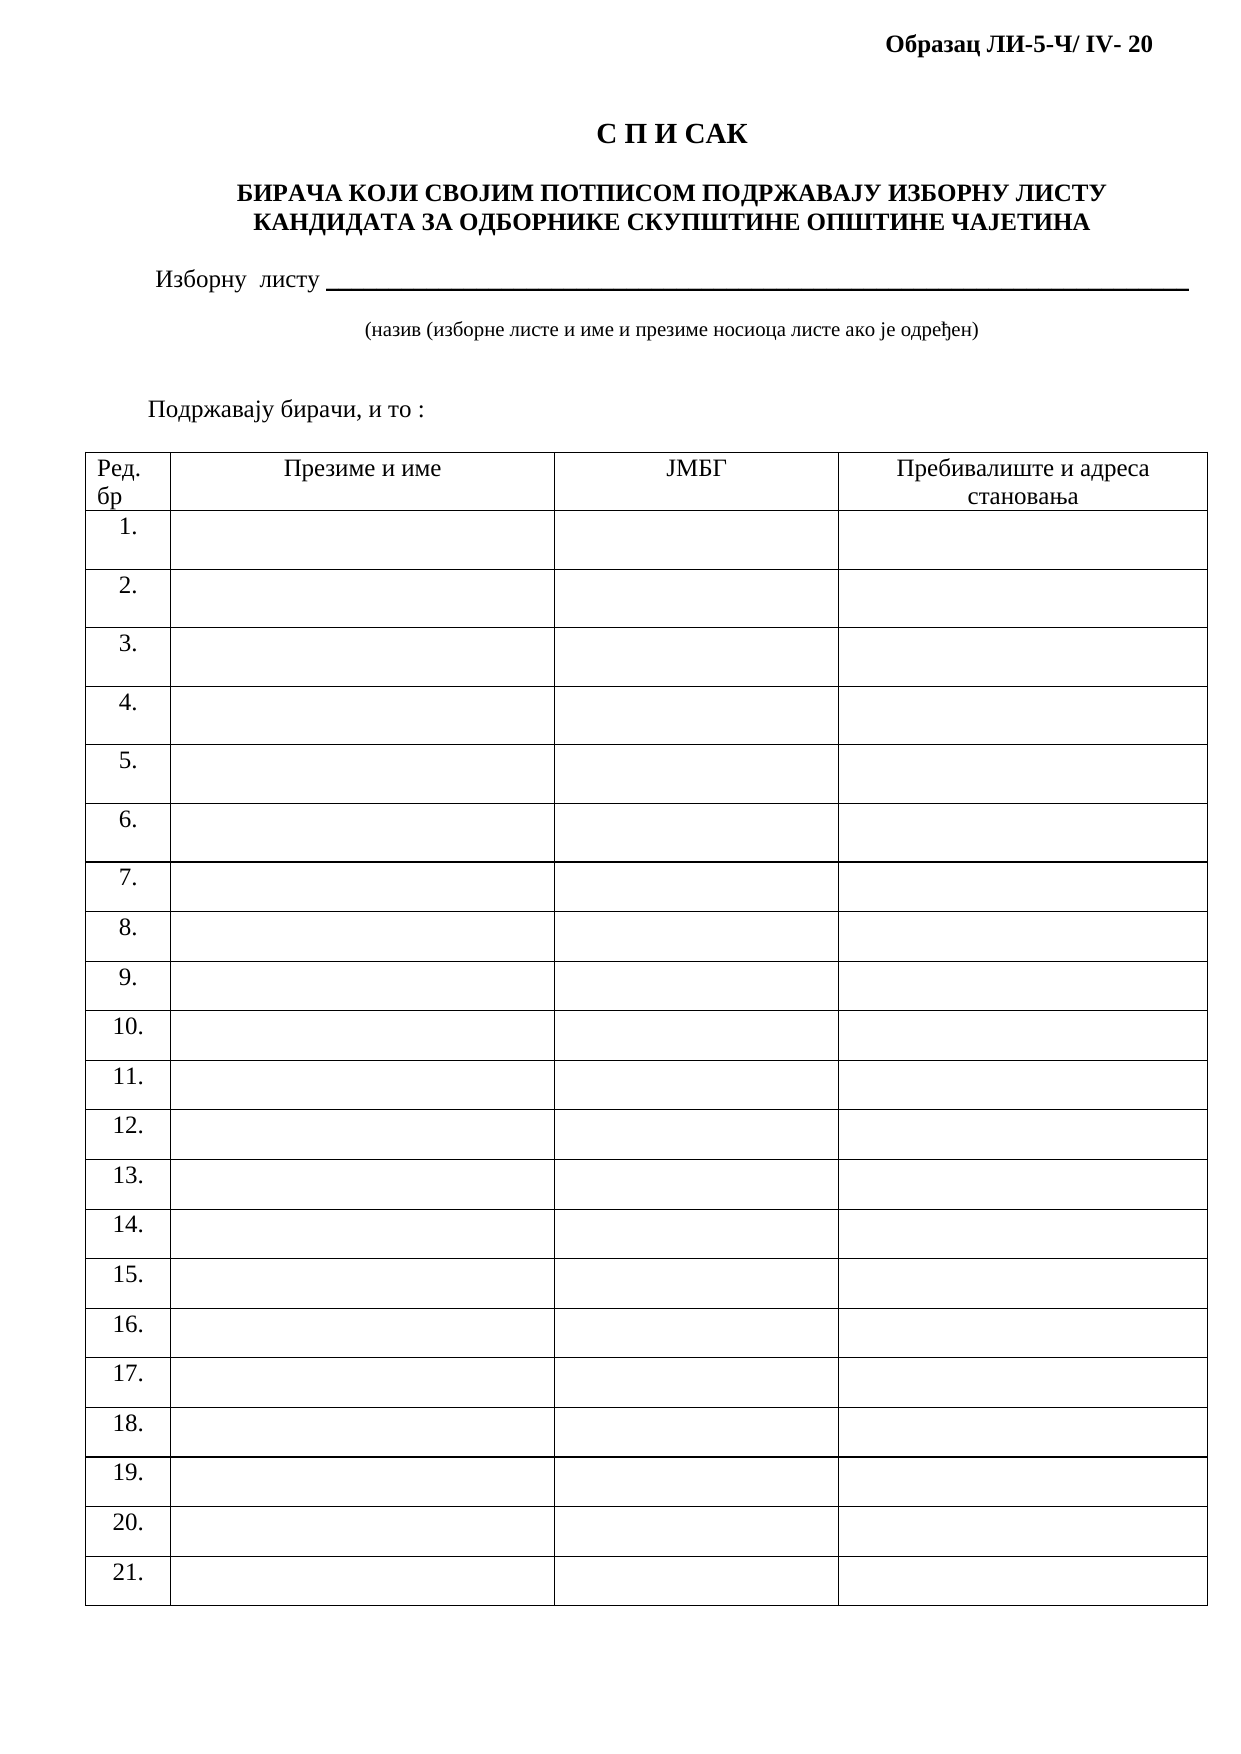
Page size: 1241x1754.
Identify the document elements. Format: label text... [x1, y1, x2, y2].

table_cell 20. [86, 1507, 170, 1556]
text (назив (изборне листе и име и презиме носиоца листе ако је одређен) [148, 317, 1196, 341]
table_cell 18. [86, 1408, 170, 1456]
table_cell [555, 1408, 838, 1456]
table_cell [839, 804, 1207, 861]
table_cell [555, 1110, 838, 1159]
text С П И САК [148, 116, 1196, 149]
table_cell [555, 570, 838, 627]
table_cell 10. [86, 1011, 170, 1060]
table_cell 2. [86, 570, 170, 627]
table_cell 8. [86, 912, 170, 961]
text Изборну листу _____________________________________________________________________ [148, 264, 1196, 317]
table_cell [555, 1259, 838, 1308]
table_cell 14. [86, 1210, 170, 1258]
table_cell [171, 1061, 554, 1109]
table_cell [171, 1259, 554, 1308]
table_cell 19. [86, 1458, 170, 1506]
table_cell [555, 1160, 838, 1208]
table_cell 17. [86, 1358, 170, 1407]
table_cell 12. [86, 1110, 170, 1159]
table_cell 11. [86, 1061, 170, 1109]
table_cell [839, 1358, 1207, 1407]
table_cell [839, 1160, 1207, 1208]
table_cell [171, 863, 554, 911]
table_cell [555, 1011, 838, 1060]
table_cell [555, 912, 838, 961]
table_cell [555, 1061, 838, 1109]
table_cell [555, 628, 838, 686]
table_cell [839, 912, 1207, 961]
table_cell [555, 863, 838, 911]
table_cell 6. [86, 804, 170, 861]
table_cell 4. [86, 687, 170, 744]
table_cell [555, 1507, 838, 1556]
table_cell [839, 628, 1207, 686]
table_cell 3. [86, 628, 170, 686]
table_cell [839, 570, 1207, 627]
table_cell [555, 687, 838, 744]
table_cell [839, 863, 1207, 911]
table_cell [171, 1110, 554, 1159]
table_cell [171, 1358, 554, 1407]
table_cell [839, 1408, 1207, 1456]
text Образац ЛИ-5-Ч/ IV- 20 [811, 29, 1196, 116]
text КАНДИДАТА ЗА ОДБОРНИКЕ СКУПШТИНЕ ОПШТИНЕ ЧАЈЕТИНА [148, 207, 1196, 236]
table_cell [171, 1011, 554, 1060]
table_cell [555, 745, 838, 803]
table_cell [171, 687, 554, 744]
table_cell [171, 1408, 554, 1456]
table_cell [555, 511, 838, 569]
table_cell 13. [86, 1160, 170, 1208]
table_cell [555, 804, 838, 861]
table_cell [839, 1061, 1207, 1109]
table_header Пребивалиште и адреса становања [839, 453, 1207, 510]
table_cell [839, 511, 1207, 569]
table_cell [171, 1210, 554, 1258]
table_header Презиме и име [171, 453, 554, 510]
table_cell 1. [86, 511, 170, 569]
table_cell 9. [86, 962, 170, 1010]
table_cell [171, 804, 554, 861]
table_cell 15. [86, 1259, 170, 1308]
table_header Ред. бр [86, 453, 170, 510]
table_cell [171, 511, 554, 569]
table_cell [839, 1507, 1207, 1556]
table_cell [555, 1358, 838, 1407]
table_cell [839, 1309, 1207, 1357]
table_cell [839, 1110, 1207, 1159]
table_cell [171, 912, 554, 961]
table_cell 5. [86, 745, 170, 803]
table_cell [839, 962, 1207, 1010]
table_cell [839, 687, 1207, 744]
table_cell [555, 1557, 838, 1605]
table_cell [839, 745, 1207, 803]
table_cell 7. [86, 863, 170, 911]
table_cell [839, 1458, 1207, 1506]
table_cell [555, 1309, 838, 1357]
text Подржавају бирачи, и то : [148, 394, 1196, 423]
table_cell [839, 1210, 1207, 1258]
table_cell [171, 570, 554, 627]
table_cell [555, 1210, 838, 1258]
table_cell [171, 1458, 554, 1506]
table_cell [839, 1011, 1207, 1060]
table_header ЈМБГ [555, 453, 838, 510]
text БИРАЧА КОЈИ СВОЈИМ ПОТПИСОМ ПОДРЖАВАЈУ ИЗБОРНУ ЛИСТУ [148, 178, 1196, 207]
table_cell [839, 1557, 1207, 1605]
table_cell [171, 962, 554, 1010]
table_cell [839, 1259, 1207, 1308]
table_cell [555, 1458, 838, 1506]
table_cell [171, 1507, 554, 1556]
table_cell [171, 1160, 554, 1208]
table_cell [171, 1309, 554, 1357]
table_cell 21. [86, 1557, 170, 1605]
table_cell [171, 745, 554, 803]
table_cell [555, 962, 838, 1010]
table_cell 16. [86, 1309, 170, 1357]
table_cell [171, 628, 554, 686]
table_cell [171, 1557, 554, 1605]
